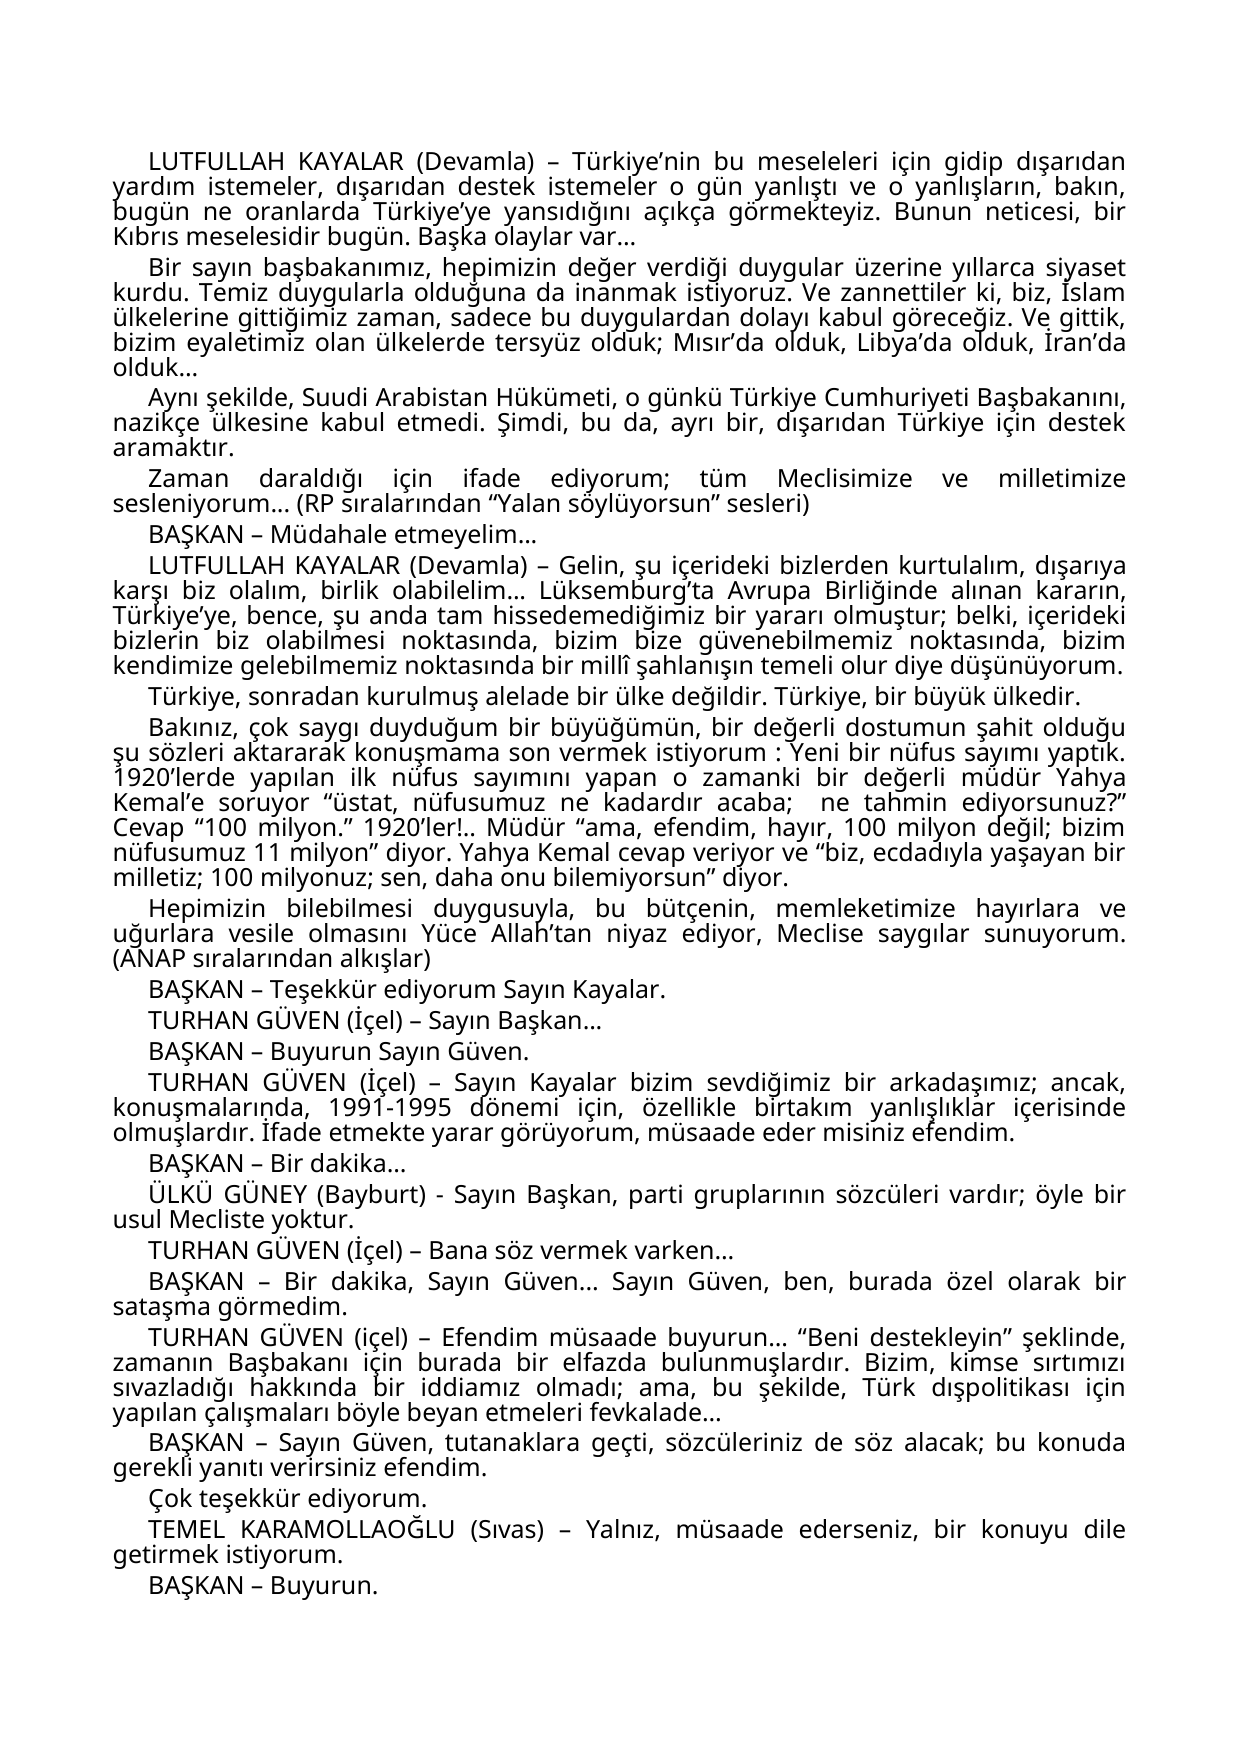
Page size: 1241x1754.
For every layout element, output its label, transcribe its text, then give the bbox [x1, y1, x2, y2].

text Bir sayın başbakanımız, hepimizin değer verdiği duygular üzerine yıllarca siyaset kurdu. Temiz duygularla olduğuna da inanmak istiyoruz. Ve zannettiler ki, biz, İslam ülkelerine gittiğimiz zaman, sadece bu duygulardan dolayı kabul göreceğiz. Ve gittik, bizim eyaletimiz olan ülkelerde tersyüz olduk; Mısır’da olduk, Libya’da olduk, İran’da olduk... [112, 256, 1128, 381]
text Bakınız, çok saygı duyduğum bir büyüğümün, bir değerli dostumun şahit olduğu şu sözleri aktararak konuşmama son vermek istiyorum : Yeni bir nüfus sayımı yaptık. 1920’lerde yapılan ilk nüfus sayımını yapan o zamanki bir değerli müdür Yahya Kemal’e soruyor “üstat, nüfusumuz ne kadardır acaba; ne tahmin ediyorsunuz?” Cevap “100 milyon.” 1920’ler!.. Müdür “ama, efendim, hayır, 100 milyon değil; bizim nüfusumuz 11 milyon” diyor. Yahya Kemal cevap veriyor ve “biz, ecdadıyla yaşayan bir milletiz; 100 milyonuz; sen, daha onu bilemiyorsun” diyor. [112, 717, 1128, 892]
text BAŞKAN – Müdahale etmeyelim... [112, 524, 1128, 549]
text TURHAN GÜVEN (İçel) – Sayın Kayalar bizim sevdiğimiz bir arkadaşımız; ancak, konuşmalarında, 1991-1995 dönemi için, özellikle birtakım yanlışlıklar içerisinde olmuşlardır. İfade etmekte yarar görüyorum, müsaade eder misiniz efendim. [112, 1071, 1128, 1146]
text LUTFULLAH KAYALAR (Devamla) – Gelin, şu içerideki bizlerden kurtulalım, dışarıya karşı biz olalım, birlik olabilelim... Lüksemburg’ta Avrupa Birliğinde alınan kararın, Türkiye’ye, bence, şu anda tam hissedemediğimiz bir yararı olmuştur; belki, içerideki bizlerin biz olabilmesi noktasında, bizim bize güvenebilmemiz noktasında, bizim kendimize gelebilmemiz noktasında bir millî şahlanışın temeli olur diye düşünüyorum. [112, 555, 1128, 680]
text BAŞKAN – Bir dakika, Sayın Güven... Sayın Güven, ben, burada özel olarak bir sataşma görmedim. [112, 1270, 1128, 1320]
text LUTFULLAH KAYALAR (Devamla) – Türkiye’nin bu meseleleri için gidip dışarıdan yardım istemeler, dışarıdan destek istemeler o gün yanlıştı ve o yanlışların, bakın, bugün ne oranlarda Türkiye’ye yansıdığını açıkça görmekteyiz. Bunun neticesi, bir Kıbrıs meselesidir bugün. Başka olaylar var... [112, 150, 1128, 250]
text TURHAN GÜVEN (içel) – Efendim müsaade buyurun... “Beni destekleyin” şeklinde, zamanın Başbakanı için burada bir elfazda bulunmuşlardır. Bizim, kimse sırtımızı sıvazladığı hakkında bir iddiamız olmadı; ama, bu şekilde, Türk dışpolitikası için yapılan çalışmaları böyle beyan etmeleri fevkalade... [112, 1326, 1128, 1426]
text Türkiye, sonradan kurulmuş alelade bir ülke değildir. Türkiye, bir büyük ülkedir. [112, 686, 1128, 711]
text TURHAN GÜVEN (İçel) – Sayın Başkan... [112, 1009, 1128, 1034]
text ÜLKÜ GÜNEY (Bayburt) - Sayın Başkan, parti gruplarının sözcüleri vardır; öyle bir usul Mecliste yoktur. [112, 1183, 1128, 1233]
text TEMEL KARAMOLLAOĞLU (Sıvas) – Yalnız, müsaade ederseniz, bir konuyu dile getirmek istiyorum. [112, 1519, 1128, 1569]
text BAŞKAN – Bir dakika... [112, 1152, 1128, 1177]
text BAŞKAN – Sayın Güven, tutanaklara geçti, sözcüleriniz de söz alacak; bu konuda gerekli yanıtı verirsiniz efendim. [112, 1432, 1128, 1482]
text Aynı şekilde, Suudi Arabistan Hükümeti, o günkü Türkiye Cumhuriyeti Başbakanını, nazikçe ülkesine kabul etmedi. Şimdi, bu da, ayrı bir, dışarıdan Türkiye için destek aramaktır. [112, 387, 1128, 462]
text BAŞKAN – Teşekkür ediyorum Sayın Kayalar. [112, 978, 1128, 1003]
text Hepimizin bilebilmesi duygusuyla, bu bütçenin, memleketimize hayırlara ve uğurlara vesile olmasını Yüce Allah’tan niyaz ediyor, Meclise saygılar sunuyorum. (ANAP sıralarından alkışlar) [112, 897, 1128, 972]
text Çok teşekkür ediyorum. [112, 1488, 1128, 1513]
text BAŞKAN – Buyurun. [112, 1575, 1128, 1600]
text TURHAN GÜVEN (İçel) – Bana söz vermek varken... [112, 1239, 1128, 1264]
text BAŞKAN – Buyurun Sayın Güven. [112, 1040, 1128, 1065]
text Zaman daraldığı için ifade ediyorum; tüm Meclisimize ve milletimize sesleniyorum... (RP sıralarından “Yalan söylüyorsun” sesleri) [112, 468, 1128, 518]
